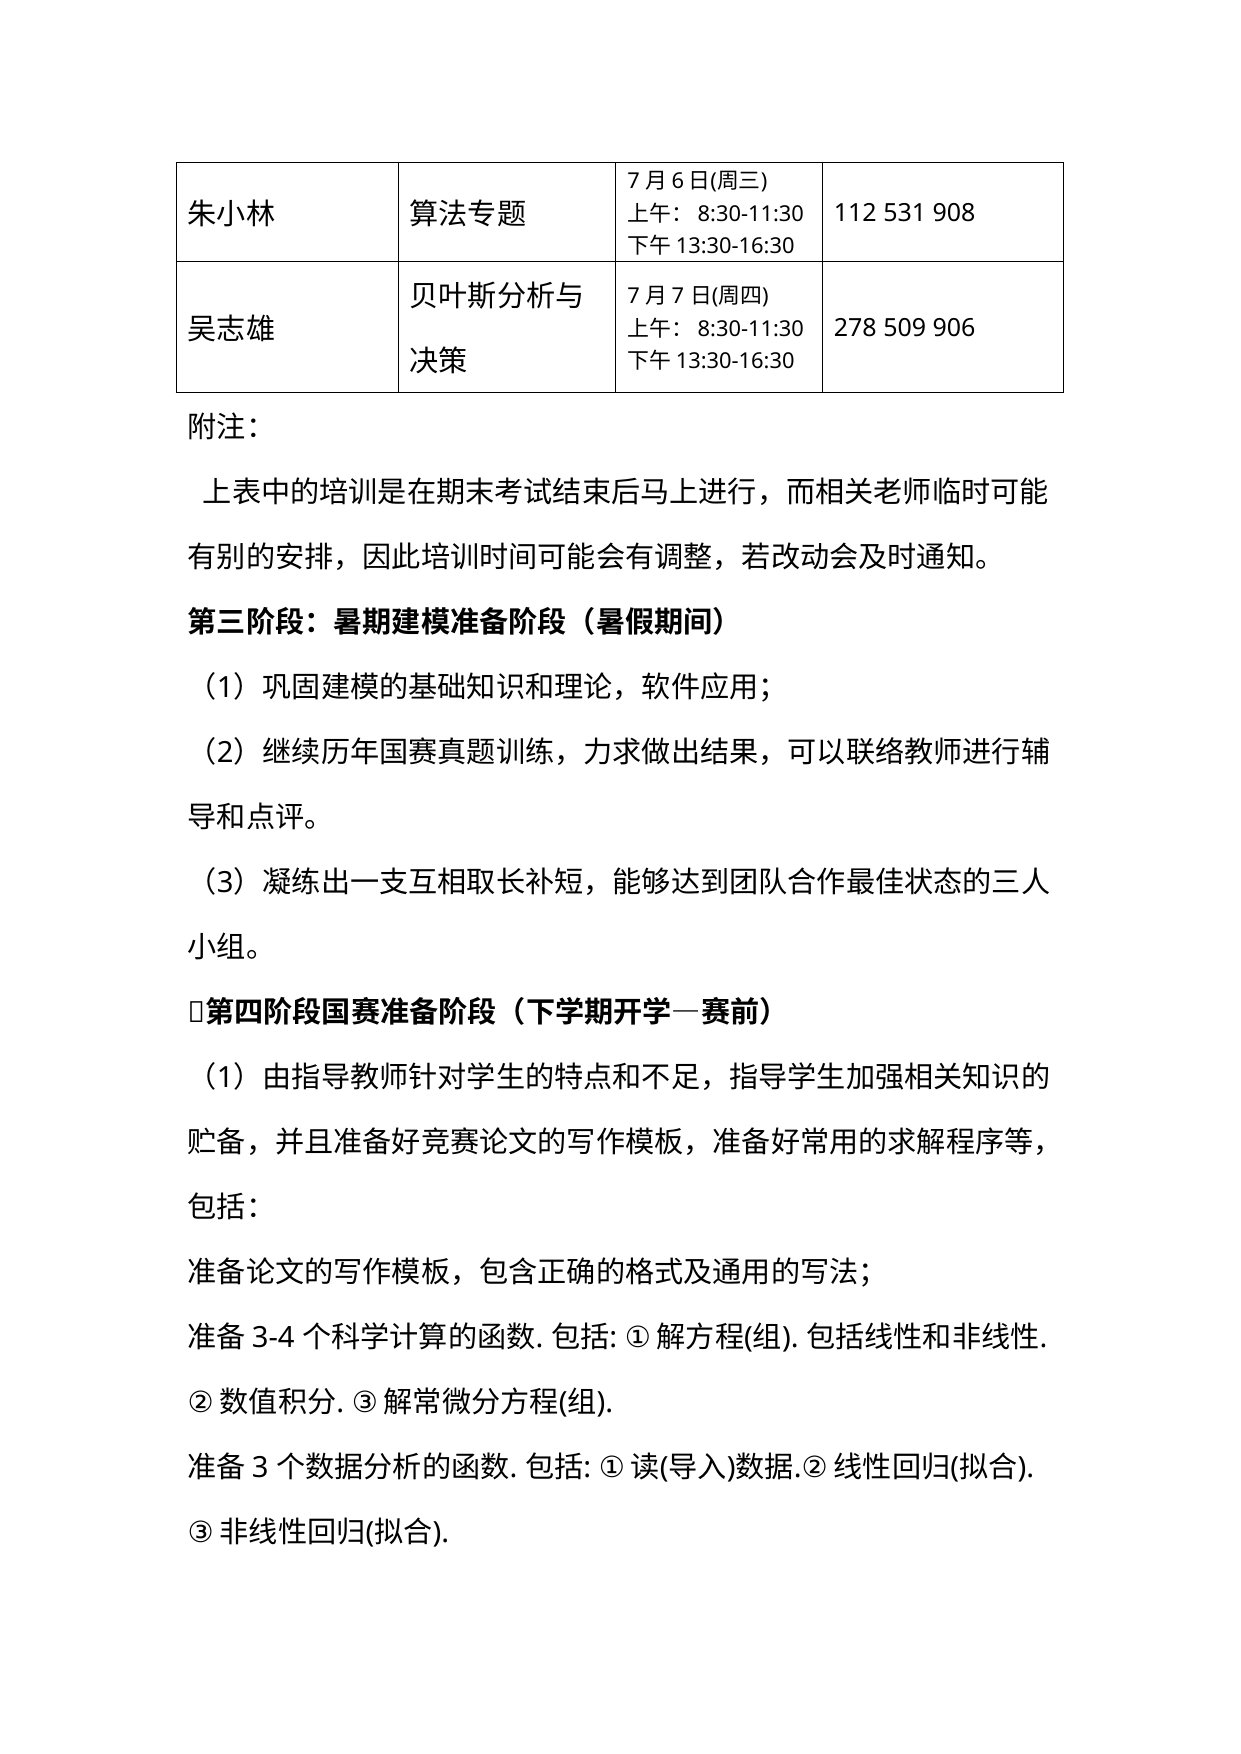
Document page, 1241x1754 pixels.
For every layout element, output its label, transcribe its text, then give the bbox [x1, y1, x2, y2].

table_cell 朱小林 [177, 163, 398, 261]
table_cell 7 月6日(周三) 上午： 8:30-11:30 下午 13:30-16:30 [616, 163, 822, 261]
table_cell 吴志雄 [177, 262, 398, 392]
text 附注： [187, 393, 1053, 458]
text 包括： [187, 1173, 1053, 1238]
table_cell 278 509 906 [823, 262, 1063, 392]
text 准备论文的写作模板，包含正确的格式及通用的写法； [187, 1238, 1053, 1303]
text （2）继续历年国赛真题训练，力求做出结果，可以联络教师进行辅导和点评。 [187, 718, 1053, 848]
table_cell 112 531 908 [823, 163, 1063, 261]
text 准备3-4 个科学计算的函数. 包括: ①解方程(组). 包括线性和非线性. ②数值积分. ③解常微分方程(组). [187, 1303, 1053, 1433]
table_cell 贝叶斯分析与决策 [399, 262, 615, 392]
text 贮备，并且准备好竞赛论文的写作模板，准备好常用的求解程序等， [187, 1108, 1053, 1173]
text （1）由指导教师针对学生的特点和不足，指导学生加强相关知识的 [187, 1043, 1053, 1108]
text 第三阶段：暑期建模准备阶段（暑假期间） [187, 588, 1053, 653]
table_cell 7 月7 日(周四) 上午： 8:30-11:30 下午 13:30-16:30 [616, 262, 822, 392]
text （3）凝练出一支互相取长补短，能够达到团队合作最佳状态的三人小组。 [187, 848, 1053, 978]
text 准备3 个数据分析的函数. 包括: ①读(导入)数据.②线性回归(拟合). ③非线性回归(拟合). [187, 1433, 1053, 1563]
text 第四阶段国赛准备阶段（下学期开学—赛前） [187, 978, 1053, 1043]
table_cell 算法专题 [399, 163, 615, 261]
text 上表中的培训是在期末考试结束后马上进行，而相关老师临时可能有别的安排，因此培训时间可能会有调整，若改动会及时通知。 [187, 458, 1053, 588]
text （1）巩固建模的基础知识和理论，软件应用； [187, 653, 1053, 718]
